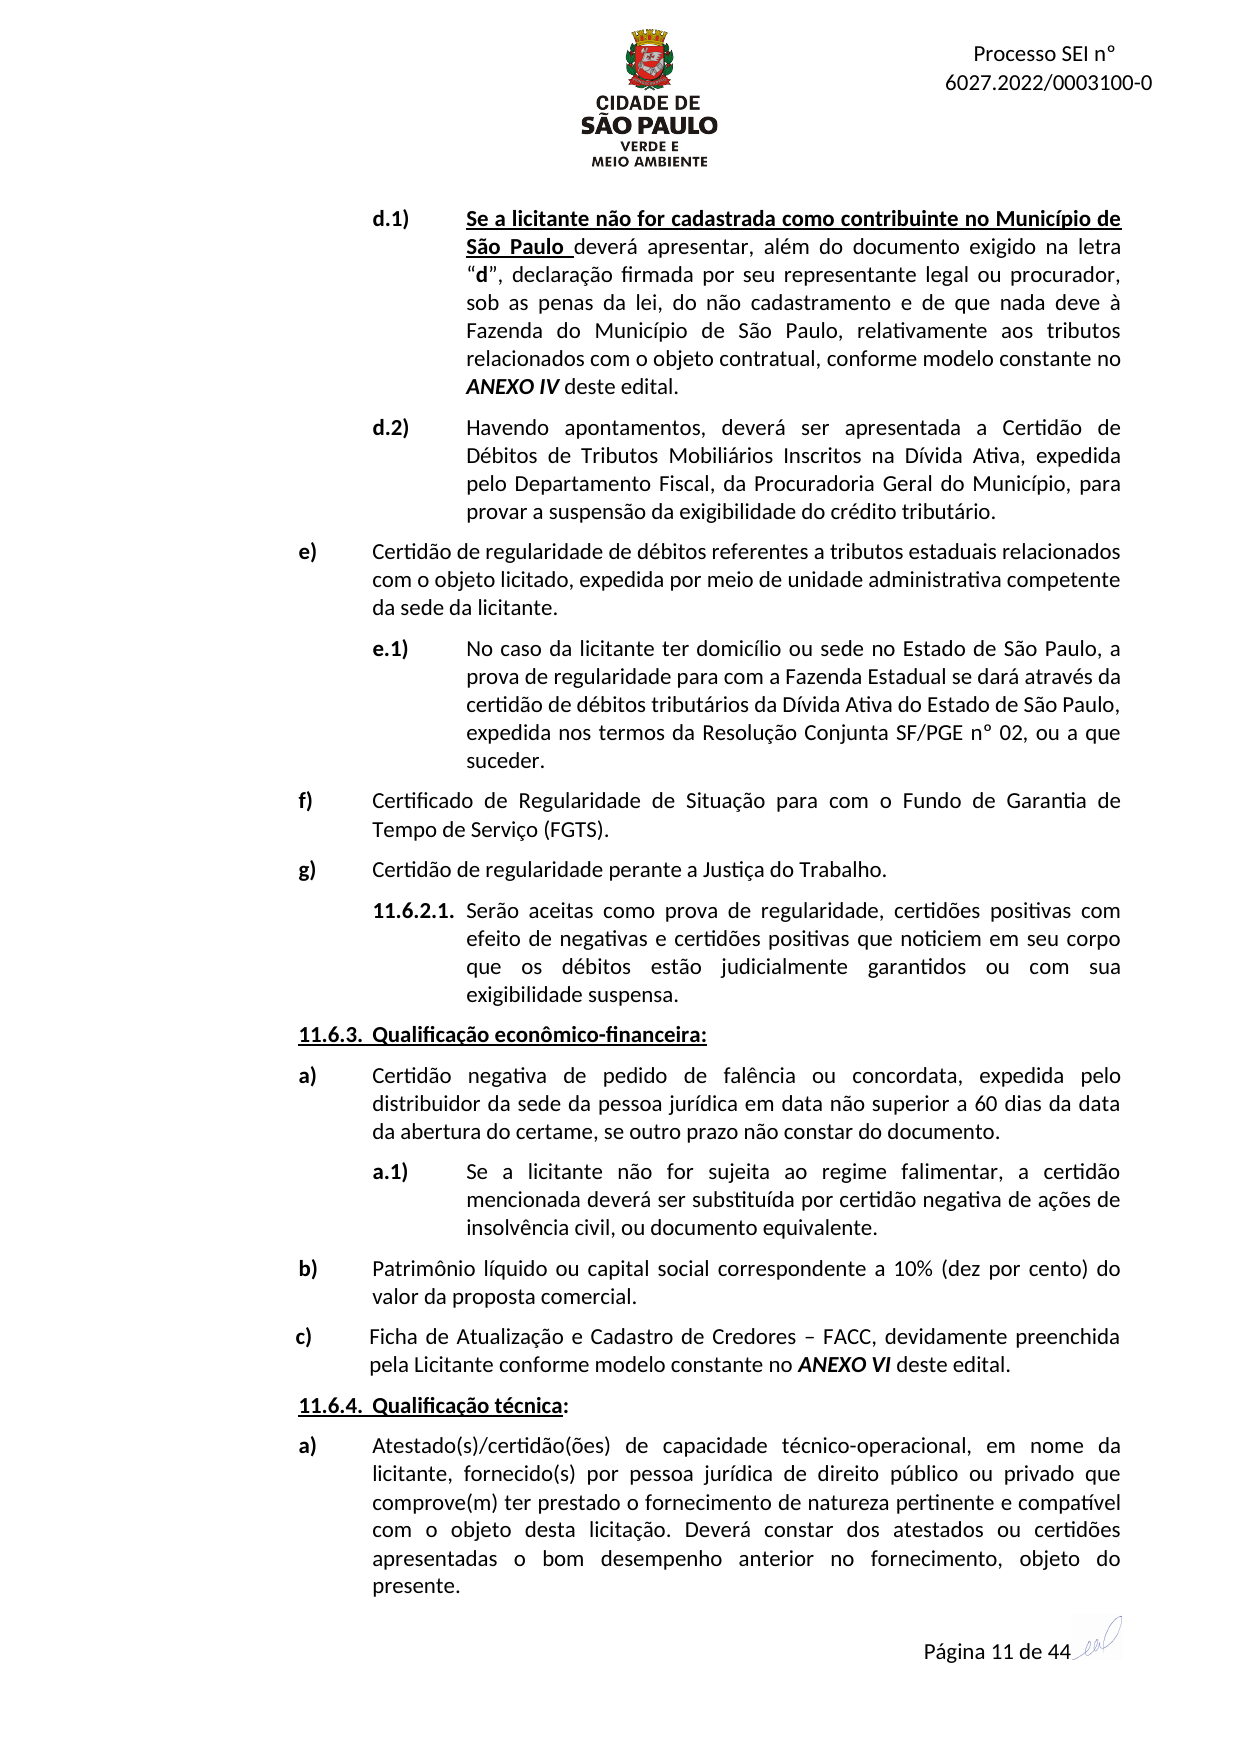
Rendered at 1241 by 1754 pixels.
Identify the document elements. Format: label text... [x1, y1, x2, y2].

text a) Atestado(s)/certidão(ões) de capacidade técnico-operacional, em nome da licitante, fornecido(s) por pessoa jurídica de direito público ou privado que comprove(m) ter prestado o fornecimento de natureza pertinente e compatível com o objeto desta licitação. Deverá constar dos atestados ou certidões apresentadas o bom desempenho anterior no fornecimento, objeto do presente. [298, 1432, 1122, 1600]
text b) Patrimônio líquido ou capital social correspondente a 10% (dez por cento) do valor da proposta comercial. [298, 1254, 1122, 1310]
text 11.6.3. Qualificação econômico-financeira: [298, 1020, 1122, 1048]
picture [1070, 1614, 1123, 1660]
text d.2) Havendo apontamentos, deverá ser apresentada a Certidão de Débitos de Tributos Mobiliários Inscritos na Dívida Ativa, expedida pelo Departamento Fiscal, da Procuradoria Geral do Município, para provar a suspensão da exigibilidade do crédito tributário. [372, 413, 1122, 525]
text a) Certidão negativa de pedido de falência ou concordata, expedida pelo distribuidor da sede da pessoa jurídica em data não superior a 60 dias da data da abertura do certame, se outro prazo não constar do documento. [298, 1061, 1122, 1145]
text a.1) Se a licitante não for sujeita ao regime falimentar, a certidão mencionada deverá ser substituída por certidão negativa de ações de insolvência civil, ou documento equivalente. [372, 1157, 1122, 1241]
text 11.6.2.1. Serão aceitas como prova de regularidade, certidões positivas com efeito de negativas e certidões positivas que noticiem em seu corpo que os débitos estão judicialmente garantidos ou com sua exigibilidade suspensa. [372, 896, 1122, 1008]
text g) Certidão de regularidade perante a Justiça do Trabalho. [298, 855, 1122, 883]
text d.1) Se a licitante não for cadastrada como contribuinte no Município de São Paulo deverá apresentar, além do documento exigido na letra “d”, declaração firmada por seu representante legal ou procurador, sob as penas da lei, do não cadastramento e de que nada deve à Fazenda do Município de São Paulo, relativamente aos tributos relacionados com o objeto contratual, conforme modelo constante no ANEXO IV deste edital. [372, 204, 1122, 400]
picture [581, 29, 718, 167]
text f) Certificado de Regularidade de Situação para com o Fundo de Garantia de Tempo de Serviço (FGTS). [298, 787, 1122, 843]
text e.1) No caso da licitante ter domicílio ou sede no Estado de São Paulo, a prova de regularidade para com a Fazenda Estadual se dará através da certidão de débitos tributários da Dívida Ativa do Estado de São Paulo, expedida nos termos da Resolução Conjunta SF/PGE nº 02, ou a que suceder. [372, 634, 1122, 774]
text 11.6.4. Qualificação técnica: [298, 1391, 1122, 1419]
text e) Certidão de regularidade de débitos referentes a tributos estaduais relacionados com o objeto licitado, expedida por meio de unidade administrativa competente da sede da licitante. [298, 537, 1122, 622]
text c) Ficha de Atualização e Cadastro de Credores – FACC, devidamente preenchida pela Licitante conforme modelo constante no ANEXO VI deste edital. [295, 1322, 1122, 1378]
